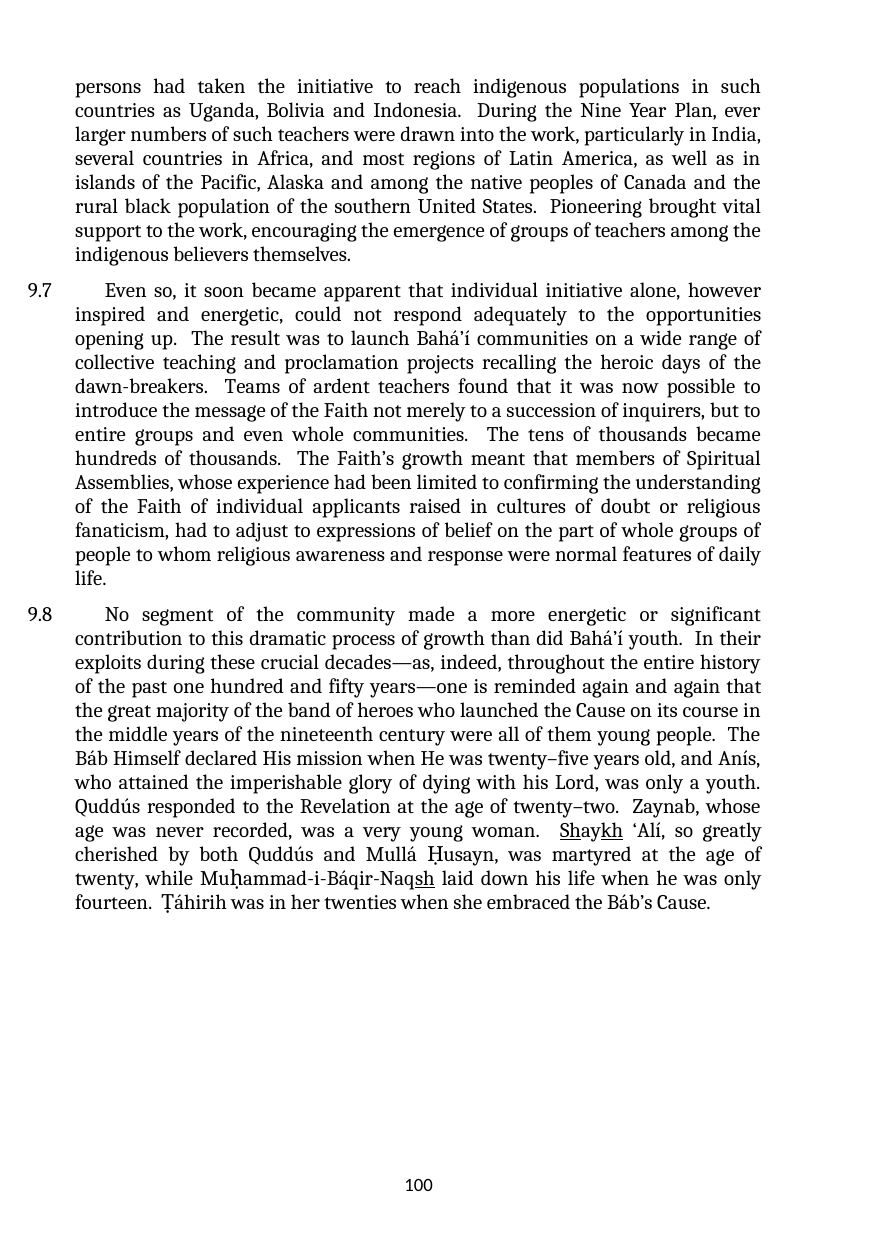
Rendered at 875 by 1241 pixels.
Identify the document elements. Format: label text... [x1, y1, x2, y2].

text persons had taken the initiative to reach indigenous populations in such countries as Uganda, Bolivia and Indonesia. During the Nine Year Plan, ever larger numbers of such teachers were drawn into the work, particularly in India, several countries in Africa, and most regions of Latin America, as well as in islands of the Pacific, Alaska and among the native peoples of Canada and the rural black population of the southern United States. Pioneering brought vital support to the work, encouraging the emergence of groups of teachers among the indigenous believers themselves. [75, 75, 762, 267]
text 9.8 No segment of the community made a more energetic or significant contribution to this dramatic process of growth than did Bahá’í youth. In their exploits during these crucial decades—as, indeed, throughout the entire history of the past one hundred and fifty years—one is reminded again and again that the great majority of the band of heroes who launched the Cause on its course in the middle years of the nineteenth century were all of them young people. The Báb Himself declared His mission when He was twenty–five years old, and Anís, who attained the imperishable glory of dying with his Lord, was only a youth. Quddús responded to the Revelation at the age of twenty–two. Zaynab, whose age was never recorded, was a very young woman. Shaykh ‘Alí, so greatly cherished by both Quddús and Mullá Ḥusayn, was martyred at the age of twenty, while Muḥammad-i-Báqir-Naqsh laid down his life when he was only fourteen. Ṭáhirih was in her twenties when she embraced the Báb’s Cause. [28, 603, 762, 914]
text 9.7 Even so, it soon became apparent that individual initiative alone, however inspired and energetic, could not respond adequately to the opportunities opening up. The result was to launch Bahá’í communities on a wide range of collective teaching and proclamation projects recalling the heroic days of the dawn-breakers. Teams of ardent teachers found that it was now possible to introduce the message of the Faith not merely to a succession of inquirers, but to entire groups and even whole communities. The tens of thousands became hundreds of thousands. The Faith’s growth meant that members of Spiritual Assemblies, whose experience had been limited to confirming the understanding of the Faith of individual applicants raised in cultures of doubt or religious fanaticism, had to adjust to expressions of belief on the part of whole groups of people to whom religious awareness and response were normal features of daily life. [28, 279, 762, 591]
